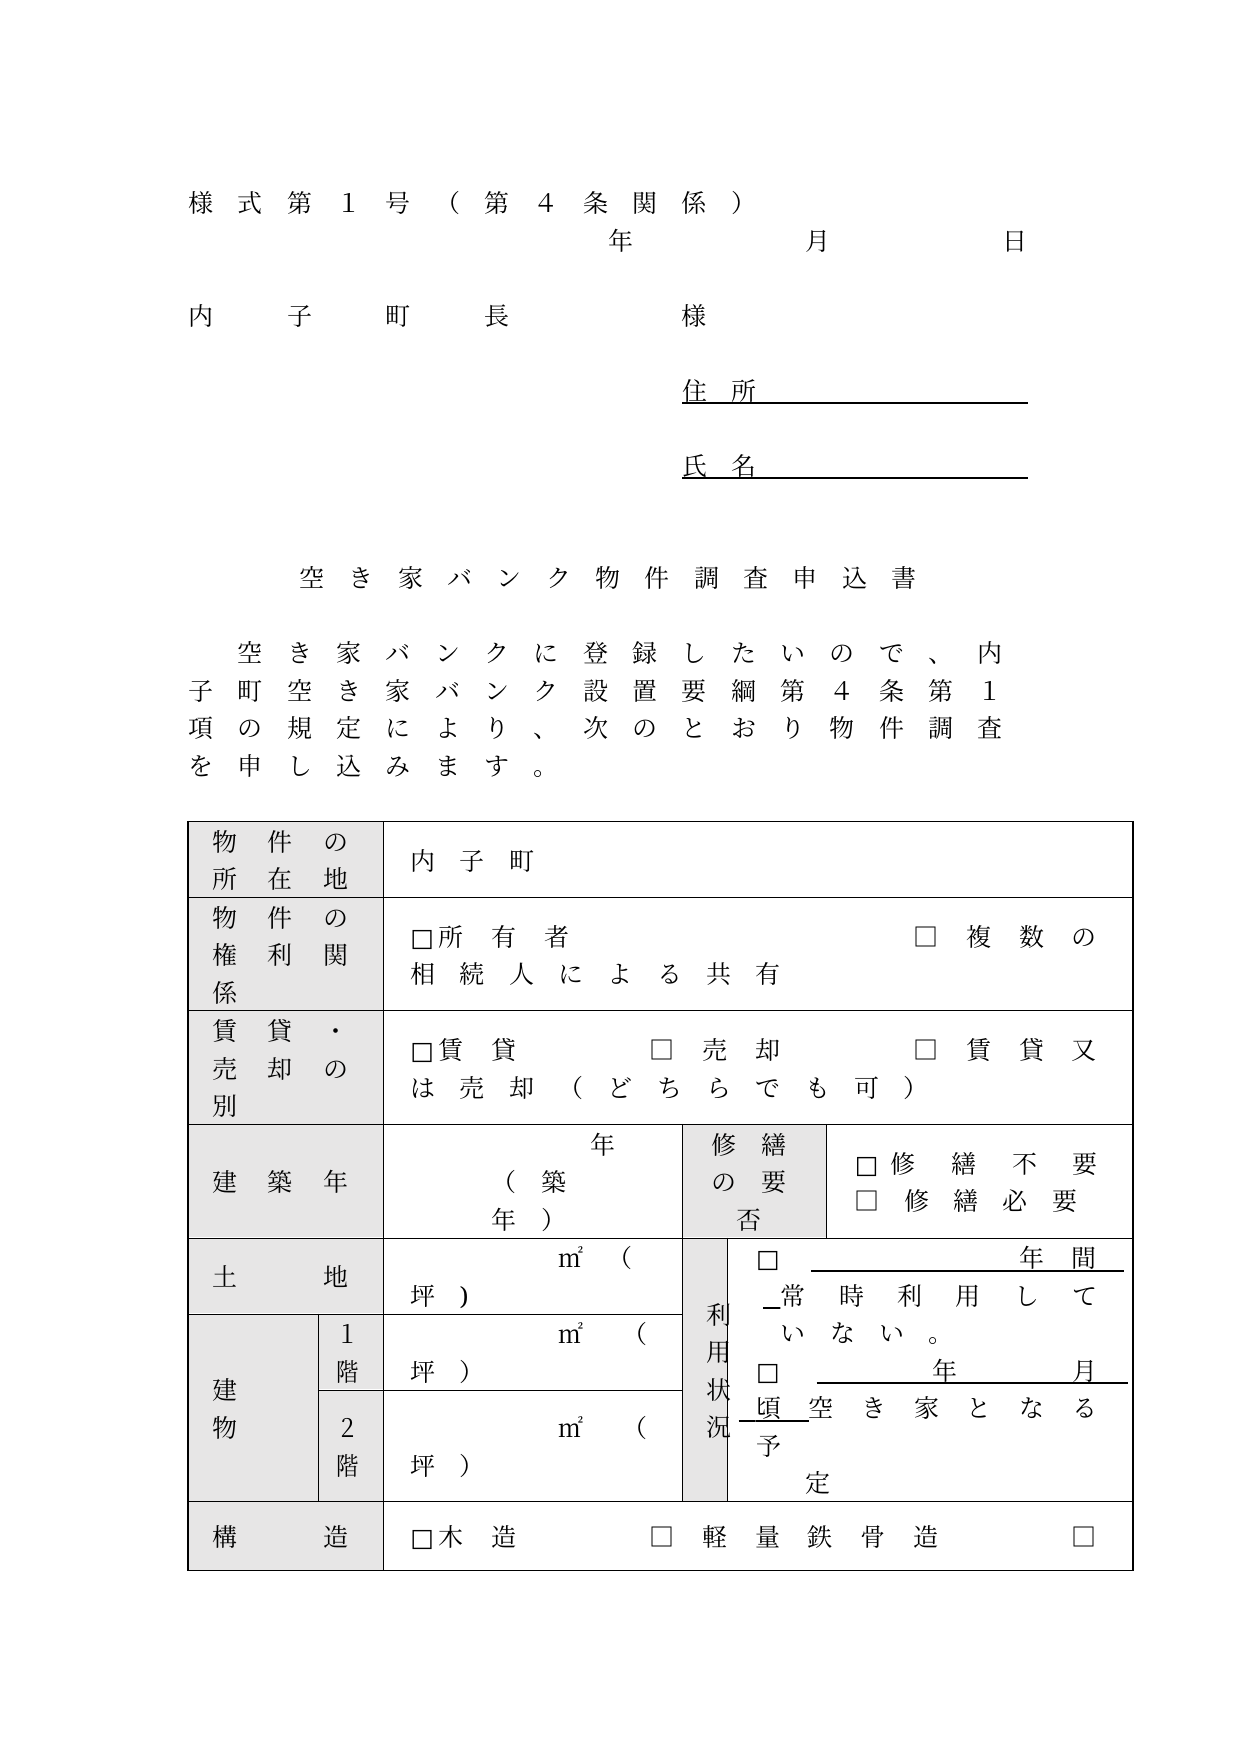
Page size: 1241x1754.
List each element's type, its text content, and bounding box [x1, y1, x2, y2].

text 氏名 [188, 446, 1052, 483]
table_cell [384, 1502, 1132, 1570]
table_cell □所有者 □複数の相続人による共有 [384, 898, 1132, 1010]
text 年 月 日 [188, 221, 1052, 258]
table_cell ㎡（ 坪) [384, 1239, 682, 1313]
table_cell 構造 [189, 1502, 383, 1570]
table_cell 年（築 年） [384, 1125, 682, 1237]
table_cell １階 [319, 1315, 383, 1389]
table_cell □ 年間常時利用していない。 □ 年 月頃空き家となる予 定 [728, 1239, 1132, 1501]
table_cell □賃貸 □売却 □賃貸又は売却（どちらでも可） [384, 1011, 1132, 1124]
table_cell 土地 [189, 1239, 383, 1313]
table_cell 賃貸・売却の別 [189, 1011, 383, 1124]
table_cell 建物 [189, 1315, 318, 1501]
table_cell 物件の権利関係 [189, 898, 383, 1010]
text 住所 [188, 371, 1052, 408]
table_cell ㎡（ 坪） [384, 1391, 682, 1501]
text 空き家バンクに登録したいので、内子町空き家バンク設置要綱第４条第１項の規定により、次のとおり物件調査を申し込みます。 [188, 633, 1052, 783]
table_header 物件の所在地 [189, 822, 383, 897]
text 内 子 町 長 様 [188, 296, 1052, 333]
text 様式第１号（第４条関係） [188, 183, 1052, 221]
text 空き家バンク物件調査申込書 [188, 558, 1052, 596]
table_cell 建築年 [189, 1125, 383, 1237]
table_header 内子町 [384, 822, 1132, 897]
table_cell ２階 [319, 1391, 383, 1501]
table_cell ㎡（ 坪） [384, 1315, 682, 1389]
table_cell 修繕の要否 [683, 1125, 826, 1237]
table_cell □修繕不要 □修繕必要 [827, 1125, 1132, 1237]
table_cell 利用状況 [683, 1239, 727, 1501]
